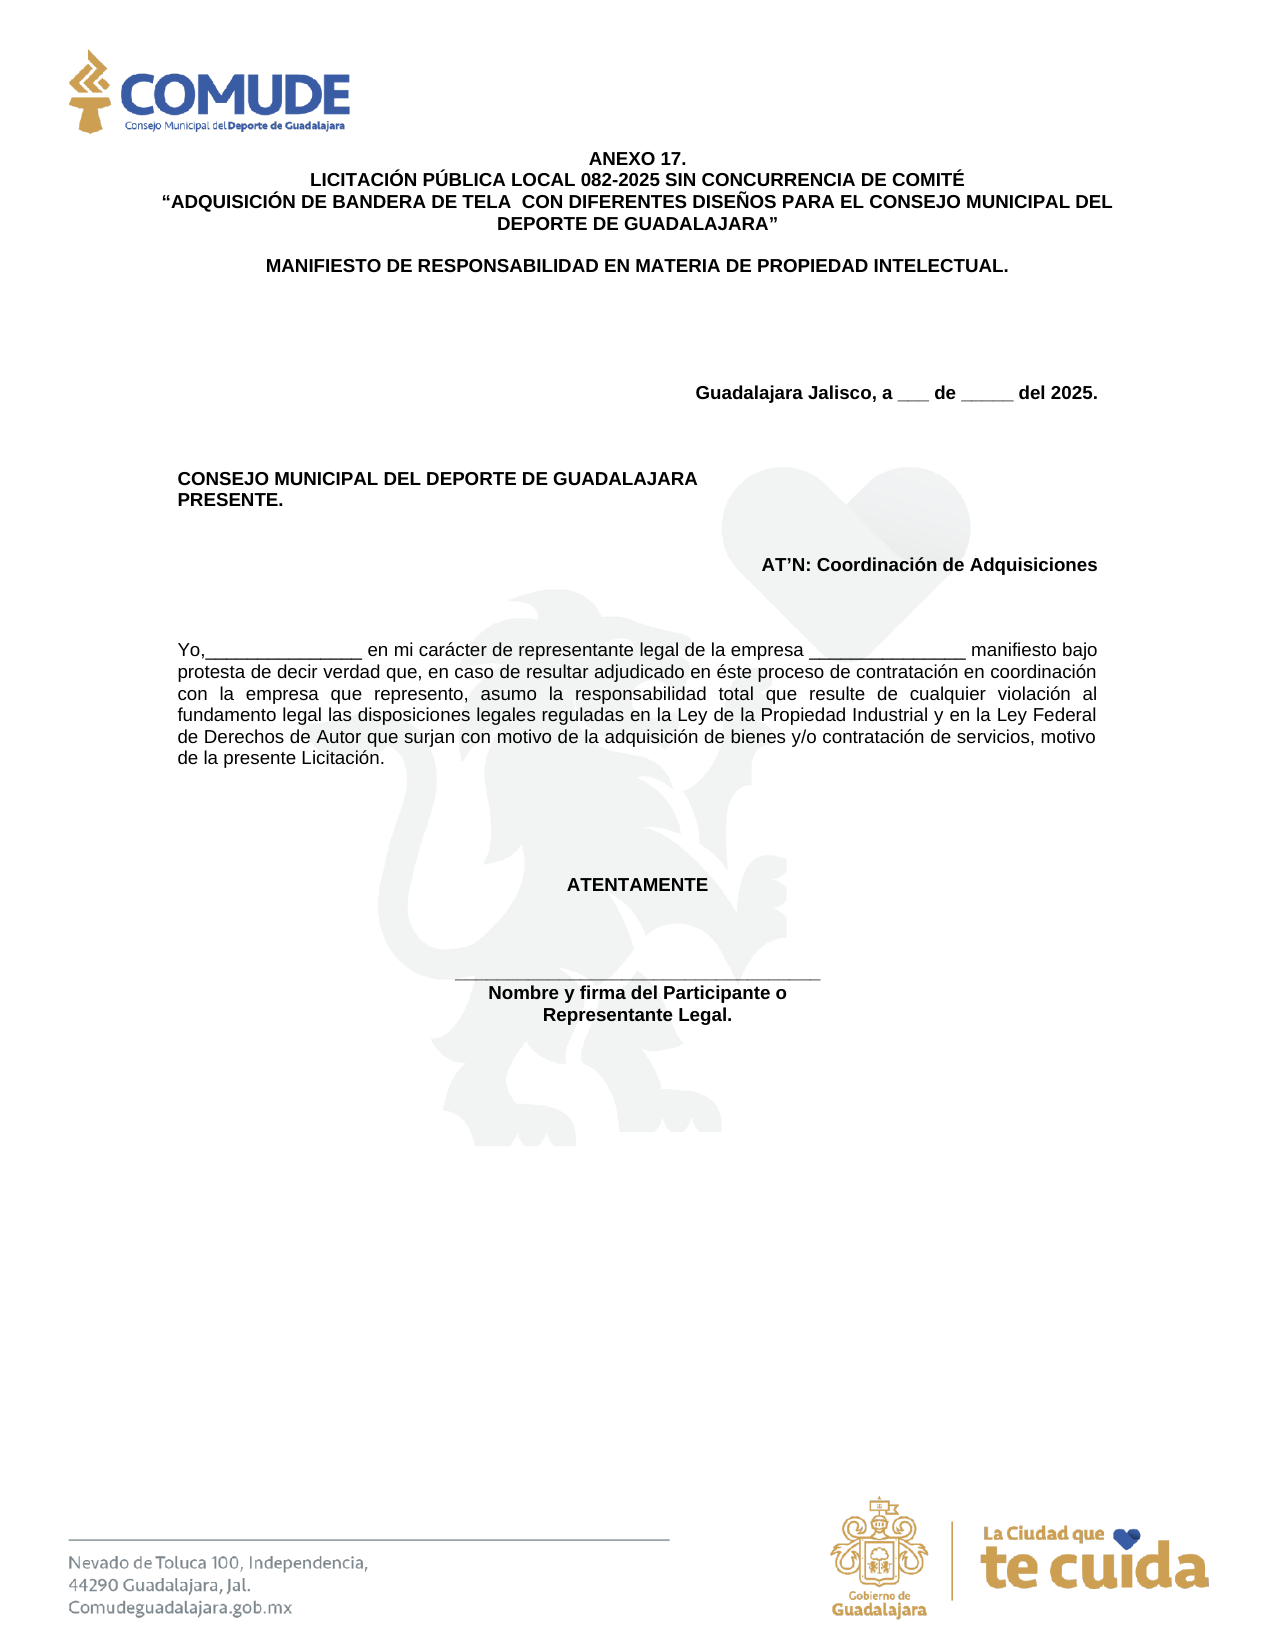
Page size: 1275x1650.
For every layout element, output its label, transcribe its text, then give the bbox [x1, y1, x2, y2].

text Representante Legal. [148, 1004, 1127, 1025]
text Yo,_______________ en mi carácter de representante legal de la empresa _______________ manifiesto bajo protesta de decir verdad que, en caso de resultar adjudicado en éste proceso de contratación en coordinación con la empresa que represento, asumo la responsabilidad total que resulte de cualquier violación al fundamento legal las disposiciones legales reguladas en la Ley de la Propiedad Industrial y en la Ley Federal de Derechos de Autor que surjan con motivo de la adquisición de bienes y/o contratación de servicios, motivo de la presente Licitación. [177, 639, 1098, 769]
text PRESENTE. [177, 489, 1098, 511]
picture [5, 5, 1273, 1646]
text ATENTAMENTE [148, 874, 1127, 896]
text ___________________________________ [148, 961, 1127, 982]
text MANIFIESTO DE RESPONSABILIDAD EN MATERIA DE PROPIEDAD INTELECTUAL. [148, 255, 1127, 276]
text Guadalajara Jalisco, a ___ de _____ del 2025. [148, 382, 1098, 403]
text “ADQUISICIÓN DE BANDERA DE TELA CON DIFERENTES DISEÑOS PARA EL CONSEJO MUNICIPAL DEL DEPORTE DE GUADALAJARA” [148, 191, 1127, 234]
text LICITACIÓN PÚBLICA LOCAL 082-2025 SIN CONCURRENCIA DE COMITÉ [148, 169, 1127, 191]
text AT’N: Coordinación de Adquisiciones [177, 554, 1098, 575]
text Nombre y firma del Participante o [148, 982, 1127, 1004]
text CONSEJO MUNICIPAL DEL DEPORTE DE GUADALAJARA [177, 467, 1098, 489]
text ANEXO 17. [148, 148, 1127, 169]
